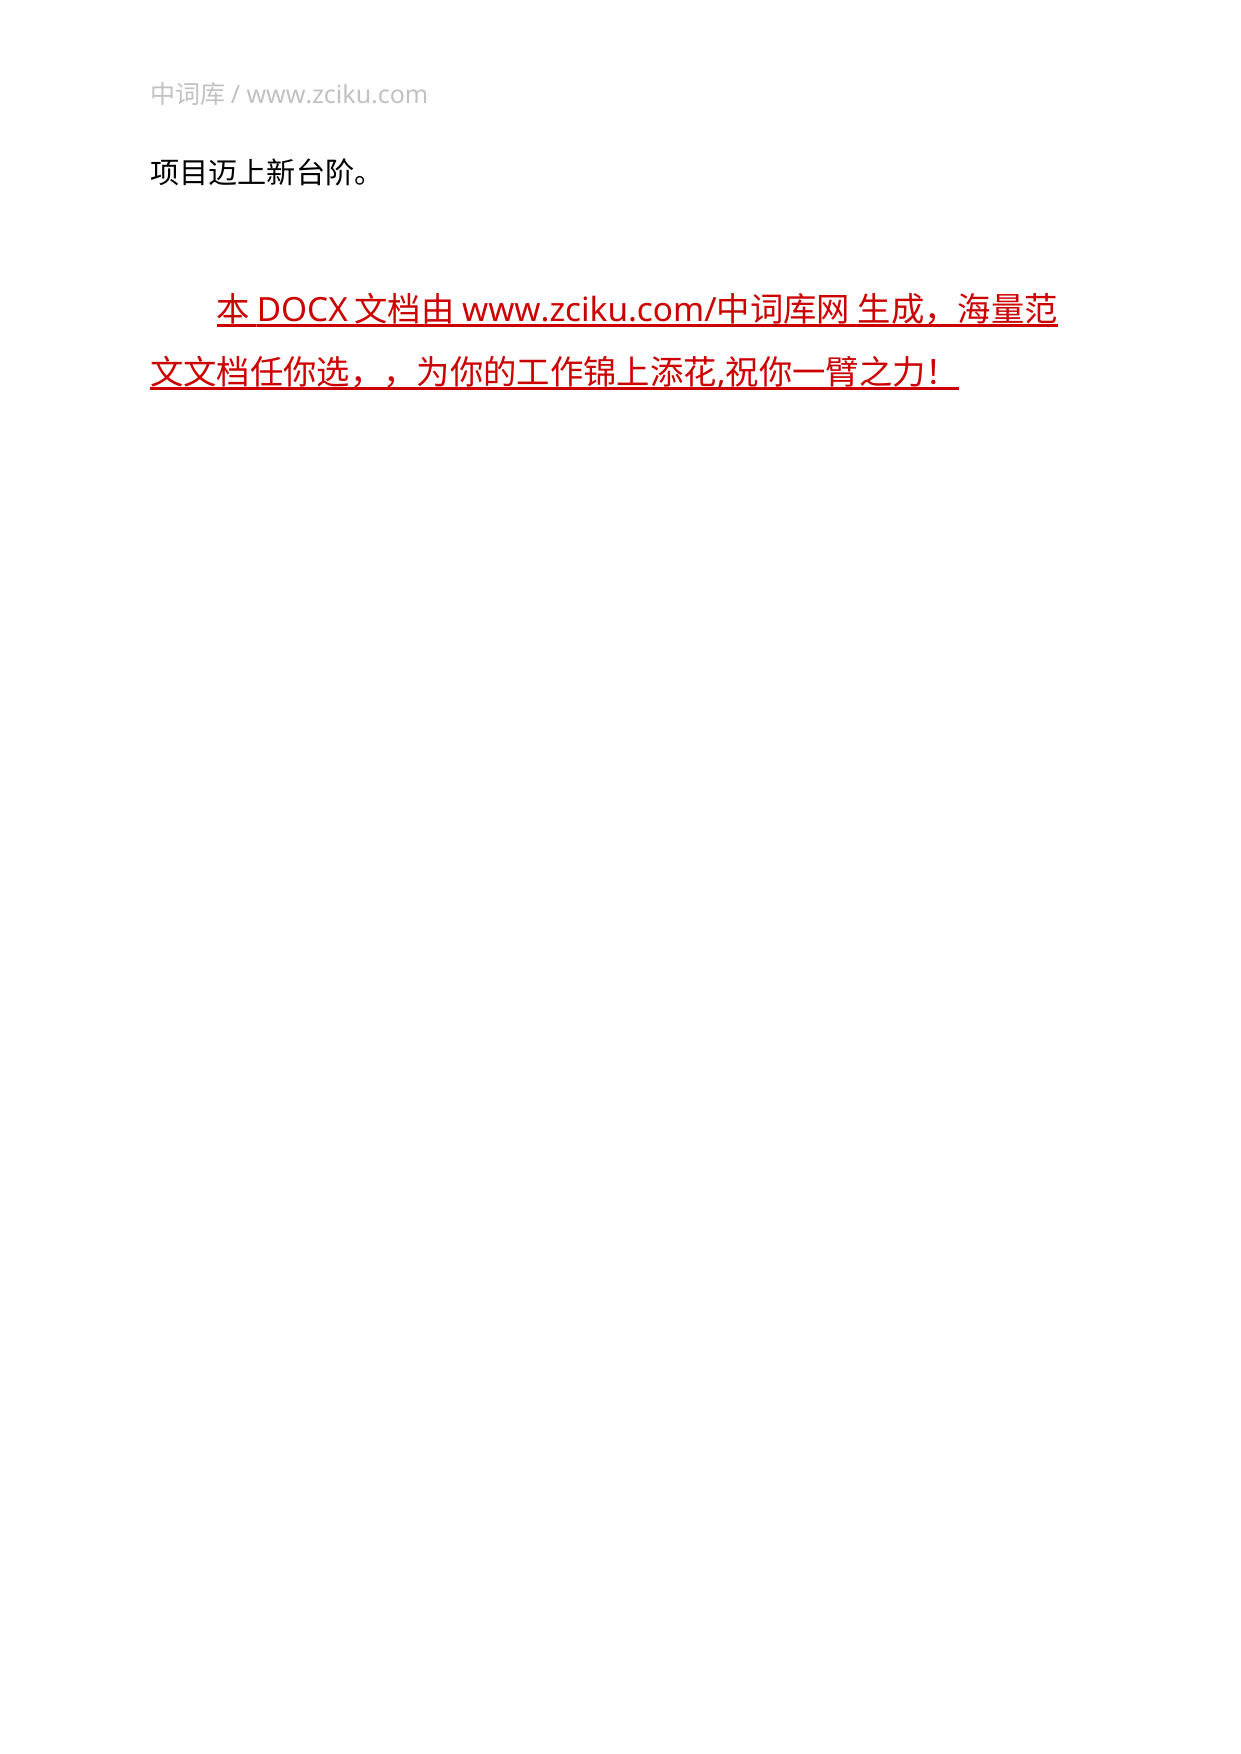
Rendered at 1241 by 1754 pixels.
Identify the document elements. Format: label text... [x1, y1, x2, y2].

text 本DOCX文档由 www.zciku.com/中词库网 生成，海量范文文档任你选，，为你的工作锦上添花,祝你一臂之力！ [150, 283, 1090, 394]
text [150, 150, 1090, 192]
